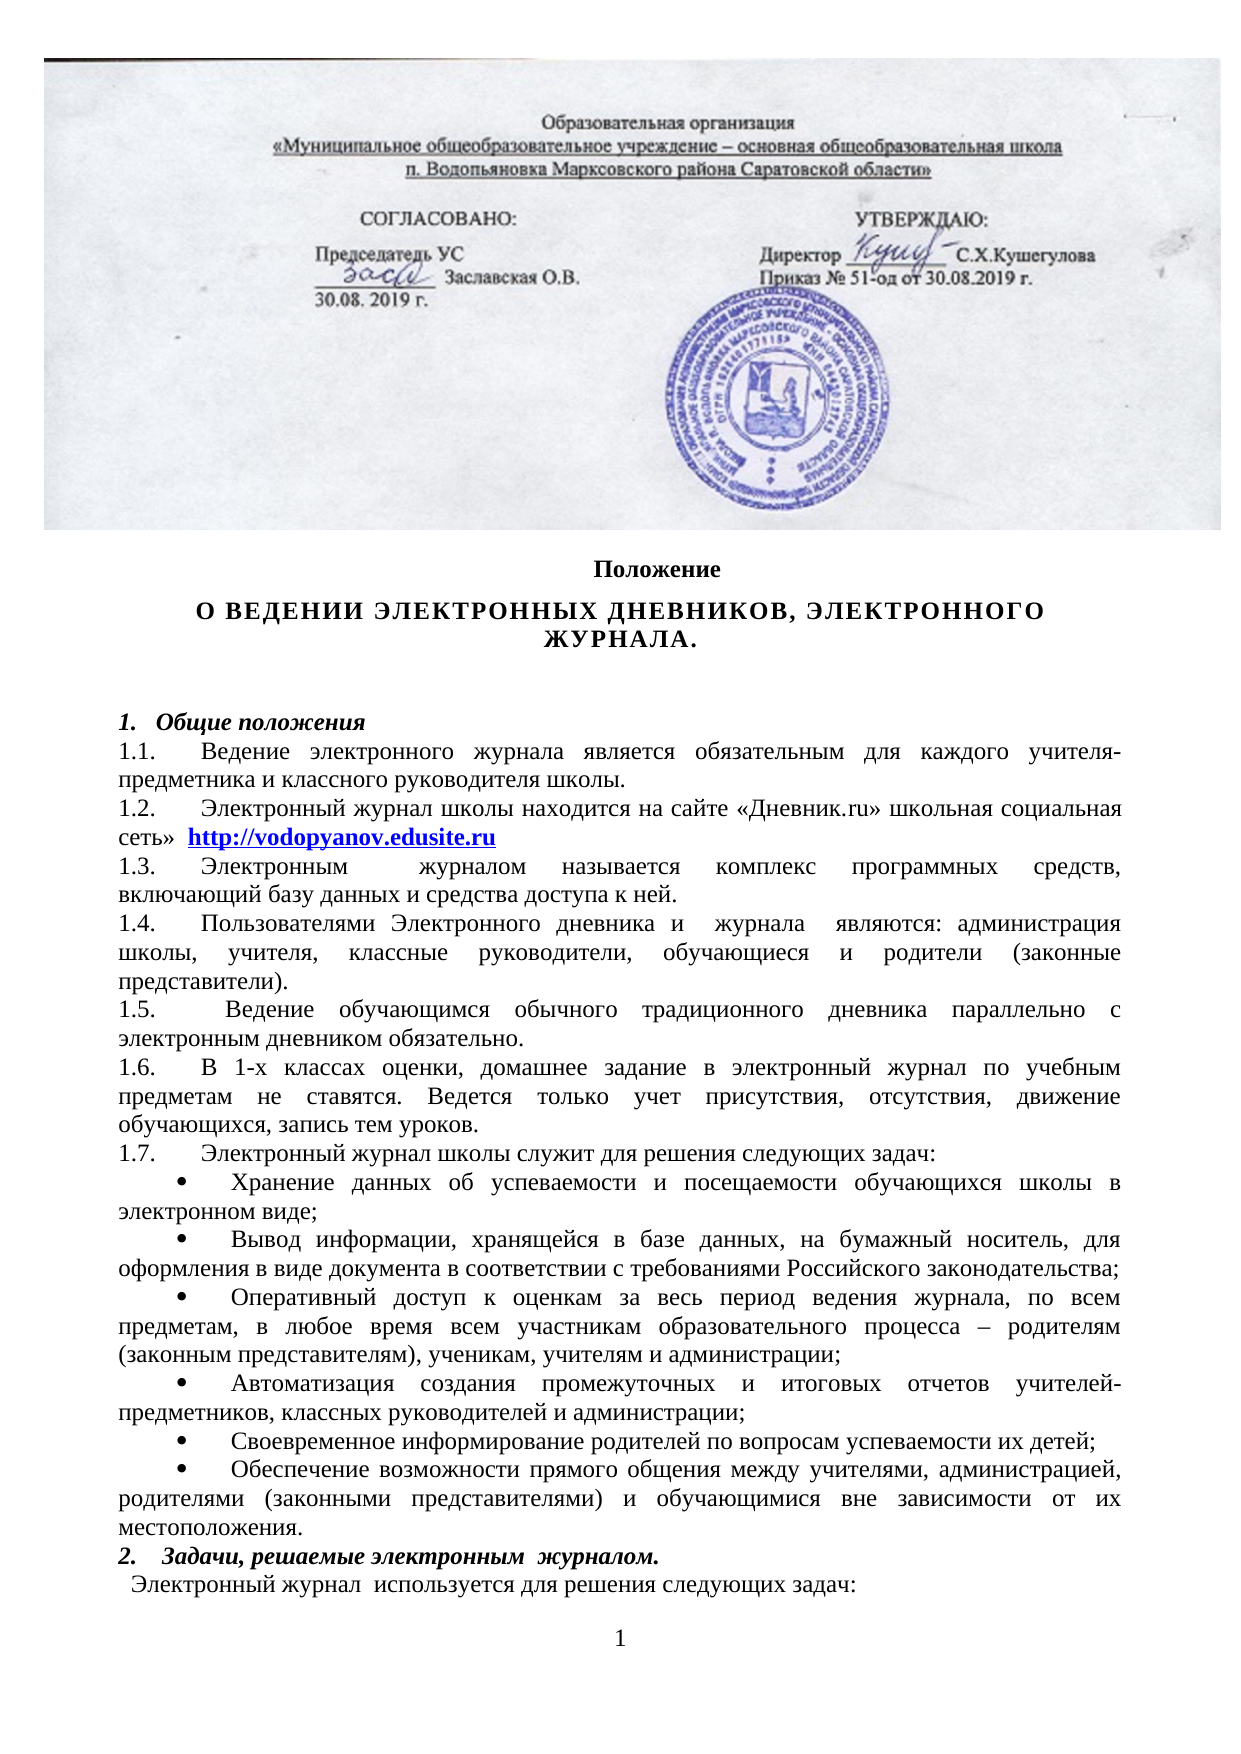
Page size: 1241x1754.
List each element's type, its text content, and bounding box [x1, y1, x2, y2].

text Электронный журнал используется для решения следующих задач: [118, 1569, 1122, 1598]
list Электронный журнал школы находится на сайте «Дневник.ru» школьная социальная сеть» http://vodopyanov.edusite.ru [118, 793, 1122, 851]
list Автоматизация создания промежуточных и итоговых отчетов учителей-предметников, классных руководителей и администрации; [118, 1368, 1122, 1426]
list Оперативный доступ к оценкам за весь период ведения журнала, по всем предметам, в любое время всем участникам образовательного процесса – родителям (законным представителям), ученикам, учителям и администрации; [118, 1282, 1122, 1368]
text Положение [118, 554, 1122, 583]
list В 1-х классах оценки, домашнее задание в электронный журнал по учебным предметам не ставятся. Ведется только учет присутствия, отсутствия, движение обучающихся, запись тем уроков. [118, 1052, 1122, 1138]
list Обеспечение возможности прямого общения между учителями, администрацией, родителями (законными представителями) и обучающимися вне зависимости от их местоположения. [118, 1454, 1122, 1541]
list Ведение электронного журнала является обязательным для каждого учителя-предметника и классного руководителя школы. [118, 736, 1122, 793]
list Пользователями Электронного дневника и журнала являются: администрация школы, учителя, классные руководители, обучающиеся и родители (законные представители). [118, 908, 1122, 994]
list Хранение данных об успеваемости и посещаемости обучающихся школы в электронном виде; [118, 1167, 1122, 1224]
list Своевременное информирование родителей по вопросам успеваемости их детей; [118, 1426, 1122, 1454]
list Ведение обучающимся обычного традиционного дневника параллельно с электронным дневником обязательно. [118, 994, 1122, 1052]
list Электронным журналом называется комплекс программных средств, включающий базу данных и средства доступа к ней. [118, 851, 1122, 908]
list Электронный журнал школы служит для решения следующих задач: [118, 1138, 1122, 1167]
list Задачи, решаемые электронным журналом. [118, 1541, 1122, 1569]
picture [44, 58, 1221, 530]
list Вывод информации, хранящейся в базе данных, на бумажный носитель, для оформления в виде документа в соответствии с требованиями Российского законодательства; [118, 1224, 1122, 1282]
list Общие положения [118, 707, 1122, 736]
text О ВЕДЕНИИ ЭЛЕКТРОННЫХ ДНЕВНИКОВ, ЭЛЕКТРОННОГО ЖУРНАЛА. [118, 596, 1122, 653]
